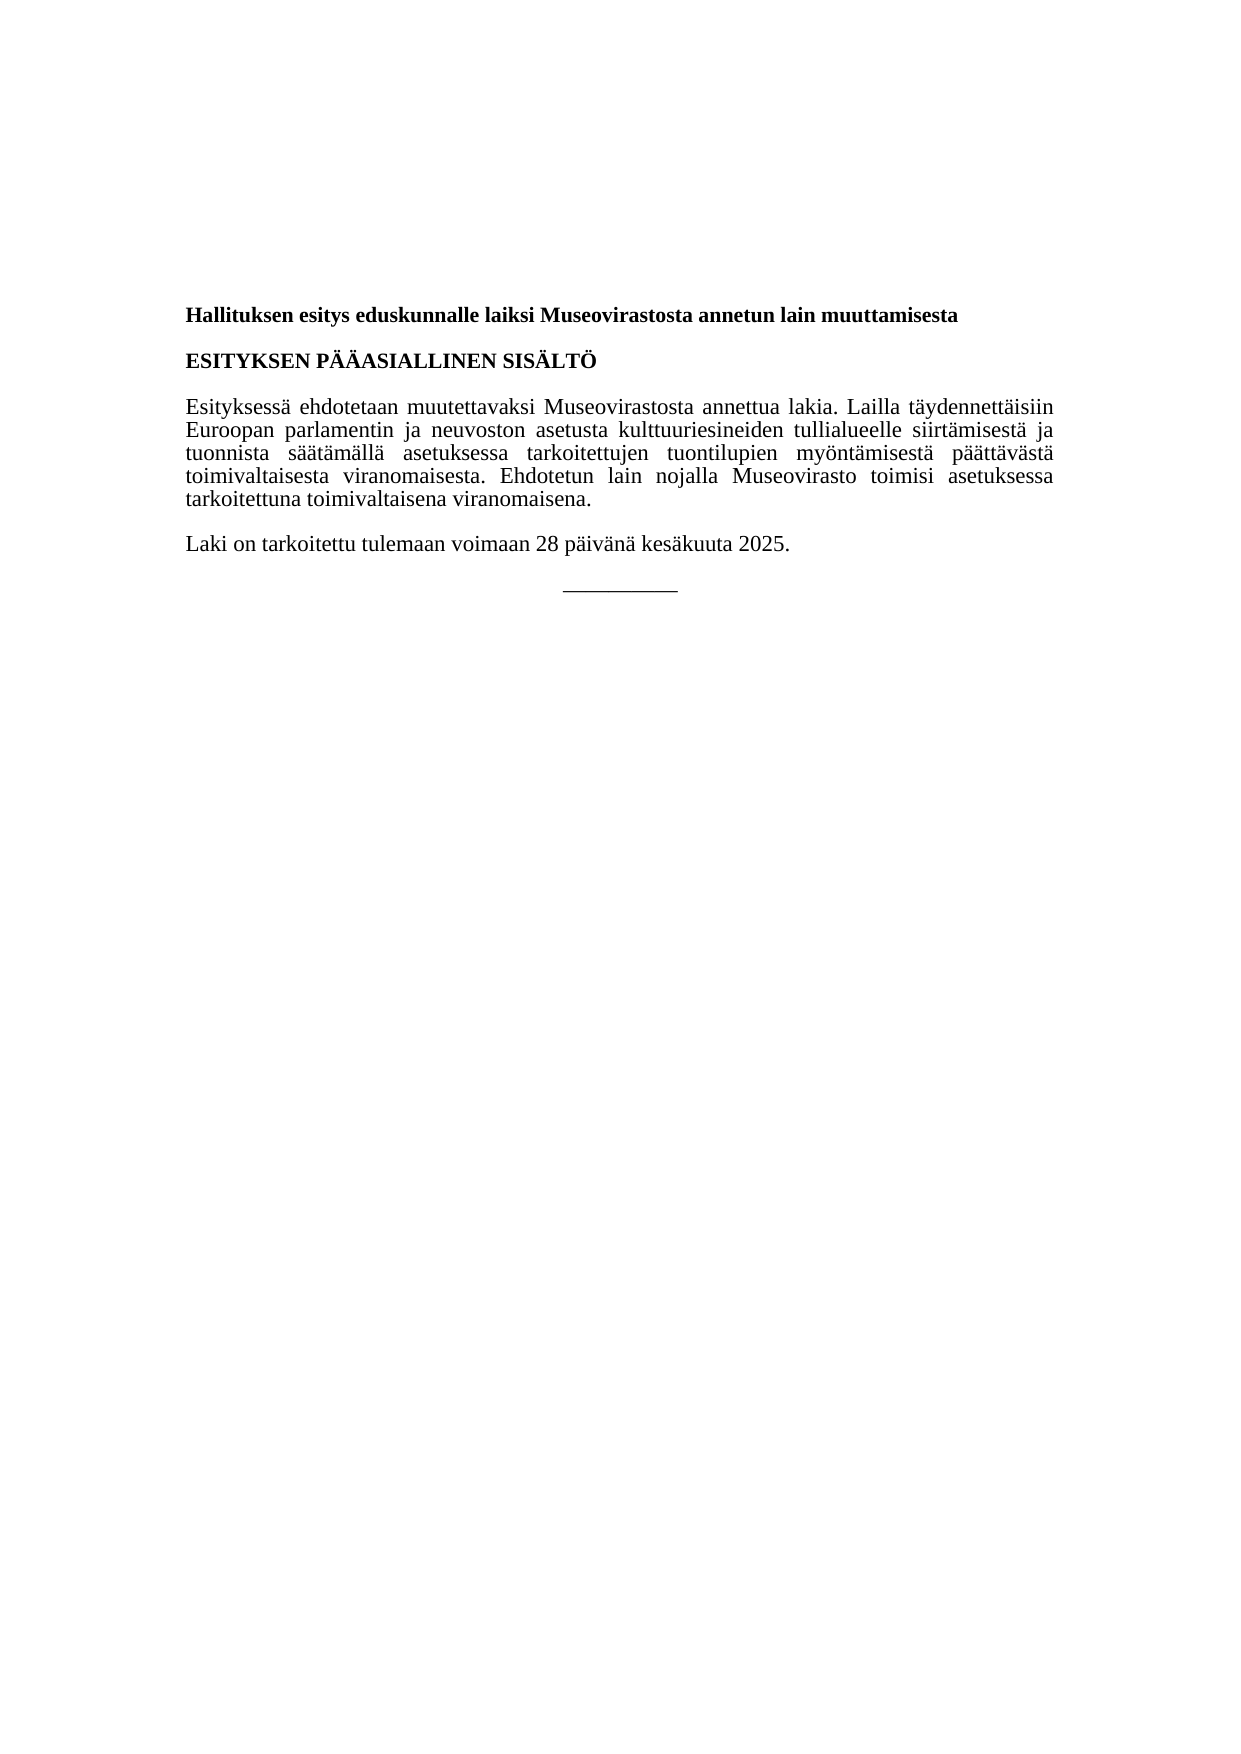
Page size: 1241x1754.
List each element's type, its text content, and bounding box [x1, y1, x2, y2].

text Hallituksen esitys eduskunnalle laiksi Museovirastosta annetun lain muuttamisesta [185, 304, 1055, 327]
text ————— [185, 579, 1055, 602]
